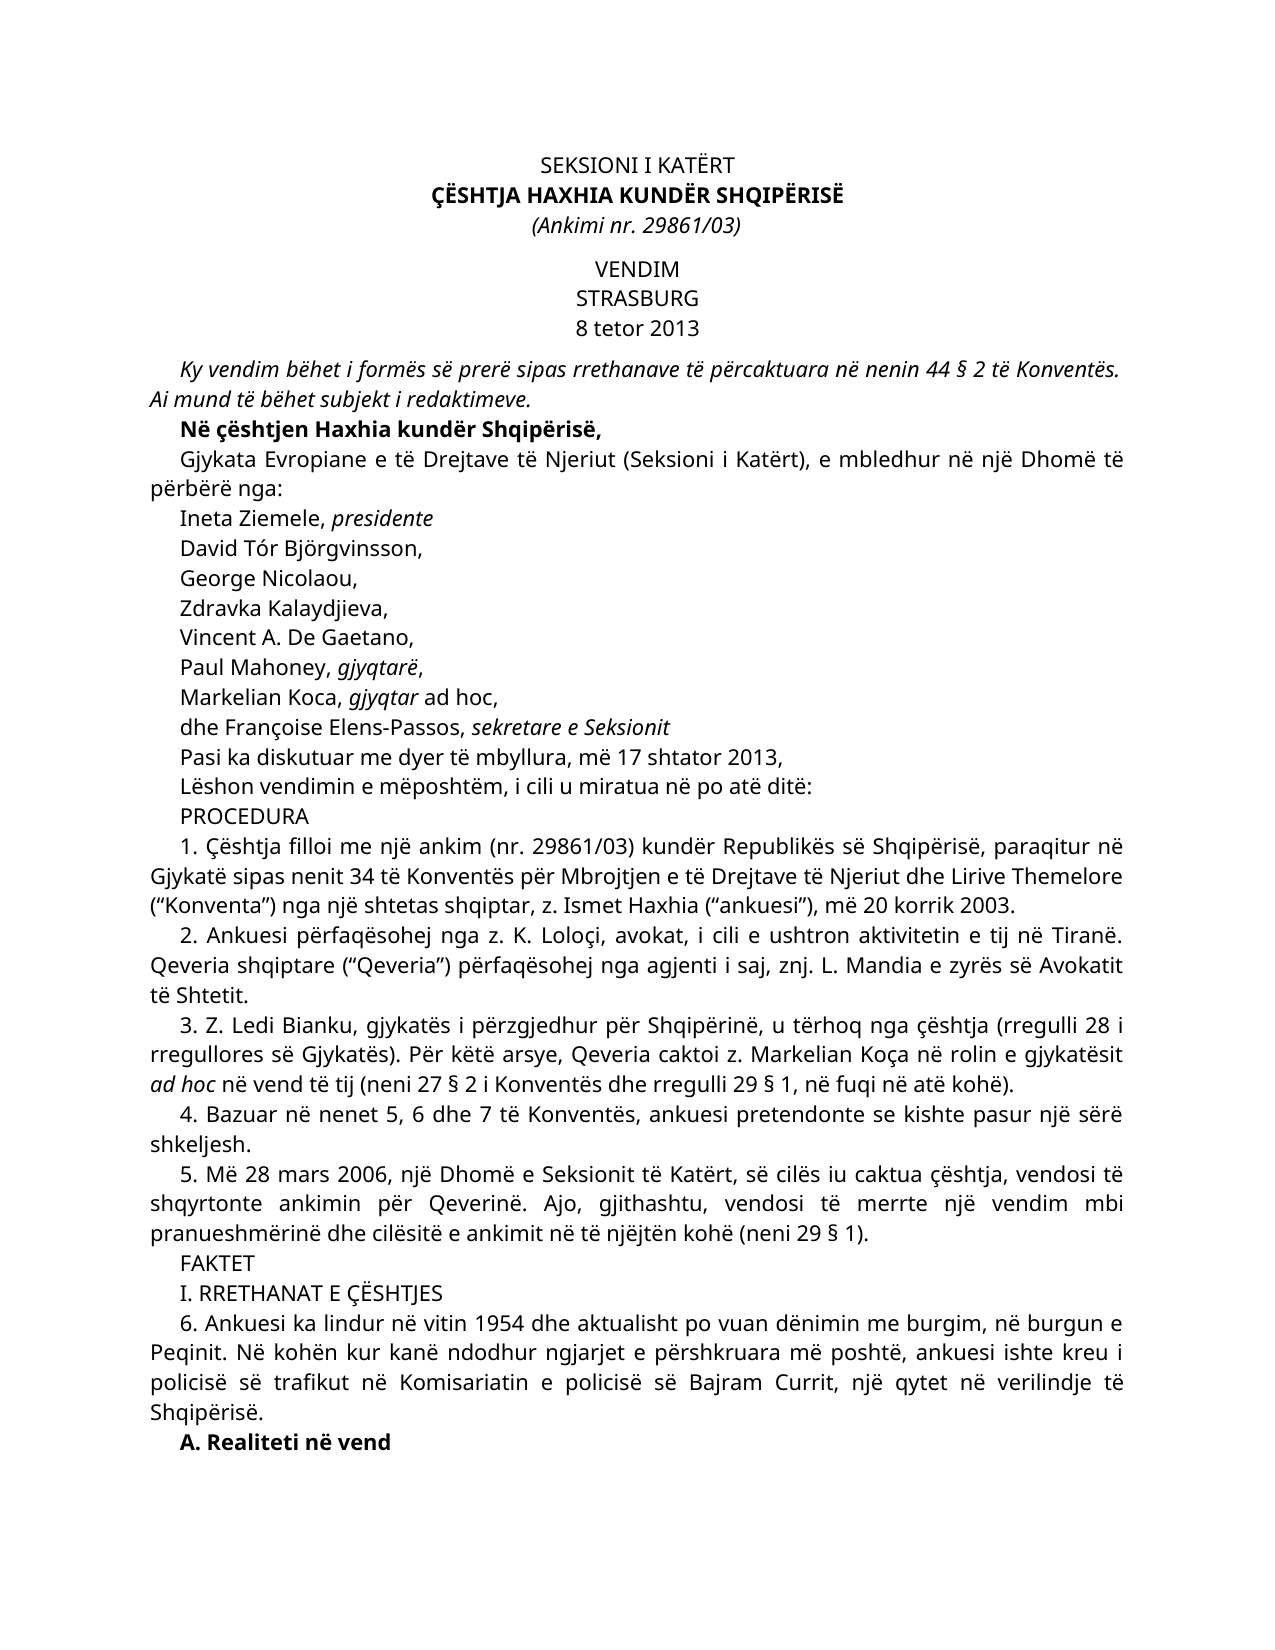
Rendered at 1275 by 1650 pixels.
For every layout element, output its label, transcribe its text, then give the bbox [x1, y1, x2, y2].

text Ky vendim bëhet i formës së prerë sipas rrethanave të përcaktuara në nenin 44 § 2 të Konventës. Ai mund të bëhet subjekt i redaktimeve. [150, 354, 1125, 414]
text (Ankimi nr. 29861/03) [150, 209, 1125, 239]
text FAKTET [150, 1248, 1125, 1278]
text 4. Bazuar në nenet 5, 6 dhe 7 të Konventës, ankuesi pretendonte se kishte pasur një sërë shkeljesh. [150, 1099, 1125, 1159]
text Lëshon vendimin e mëposhtëm, i cili u miratua në po atë ditë: [150, 771, 1125, 801]
text Pasi ka diskutuar me dyer të mbyllura, më 17 shtator 2013, [150, 742, 1125, 771]
text Zdravka Kalaydjieva, [150, 593, 1125, 622]
text Gjykata Evropiane e të Drejtave të Njeriut (Seksioni i Katërt), e mbledhur në një Dhomë të përbërë nga: [150, 444, 1125, 503]
text I. RRETHANAT E ÇËSHTJES [150, 1278, 1125, 1308]
text ÇËSHTJA HAXHIA KUNDËR SHQIPËRISË [150, 180, 1125, 209]
text 2. Ankuesi përfaqësohej nga z. K. Loloçi, avokat, i cili e ushtron aktivitetin e tij në Tiranë. Qeveria shqiptare (“Qeveria”) përfaqësohej nga agjenti i saj, znj. L. Mandia e zyrës së Avokatit të Shtetit. [150, 920, 1125, 1010]
text 1. Çështja filloi me një ankim (nr. 29861/03) kundër Republikës së Shqipërisë, paraqitur në Gjykatë sipas nenit 34 të Konventës për Mbrojtjen e të Drejtave të Njeriut dhe Lirive Themelore (“Konventa”) nga një shtetas shqiptar, z. Ismet Haxhia (“ankuesi”), më 20 korrik 2003. [150, 831, 1125, 920]
text Paul Mahoney, gjyqtarë, [150, 652, 1125, 682]
text 5. Më 28 mars 2006, një Dhomë e Seksionit të Katërt, së cilës iu caktua çështja, vendosi të shqyrtonte ankimin për Qeverinë. Ajo, gjithashtu, vendosi të merrte një vendim mbi pranueshmërinë dhe cilësitë e ankimit në të njëjtën kohë (neni 29 § 1). [150, 1159, 1125, 1248]
text Ineta Ziemele, presidente [150, 503, 1125, 533]
text SEKSIONI I KATËRT [150, 150, 1125, 180]
text 6. Ankuesi ka lindur në vitin 1954 dhe aktualisht po vuan dënimin me burgim, në burgun e Peqinit. Në kohën kur kanë ndodhur ngjarjet e përshkruara më poshtë, ankuesi ishte kreu i policisë së trafikut në Komisariatin e policisë së Bajram Currit, një qytet në verilindje të Shqipërisë. [150, 1308, 1125, 1427]
text Në çështjen Haxhia kundër Shqipërisë, [150, 414, 1125, 444]
text Markelian Koca, gjyqtar ad hoc, [150, 682, 1125, 712]
text PROCEDURA [150, 801, 1125, 831]
text STRASBURG [150, 283, 1125, 313]
text 8 tetor 2013 [150, 313, 1125, 343]
text A. Realiteti në vend [150, 1427, 1125, 1457]
text David Tór Björgvinsson, [150, 533, 1125, 563]
text George Nicolaou, [150, 563, 1125, 593]
text 3. Z. Ledi Bianku, gjykatës i përzgjedhur për Shqipërinë, u tërhoq nga çështja (rregulli 28 i rregullores së Gjykatës). Për këtë arsye, Qeveria caktoi z. Markelian Koça në rolin e gjykatësit ad hoc në vend të tij (neni 27 § 2 i Konventës dhe rregulli 29 § 1, në fuqi në atë kohë). [150, 1010, 1125, 1099]
text dhe Françoise Elens-Passos, sekretare e Seksionit [150, 712, 1125, 742]
text VENDIM [150, 253, 1125, 283]
text Vincent A. De Gaetano, [150, 622, 1125, 652]
